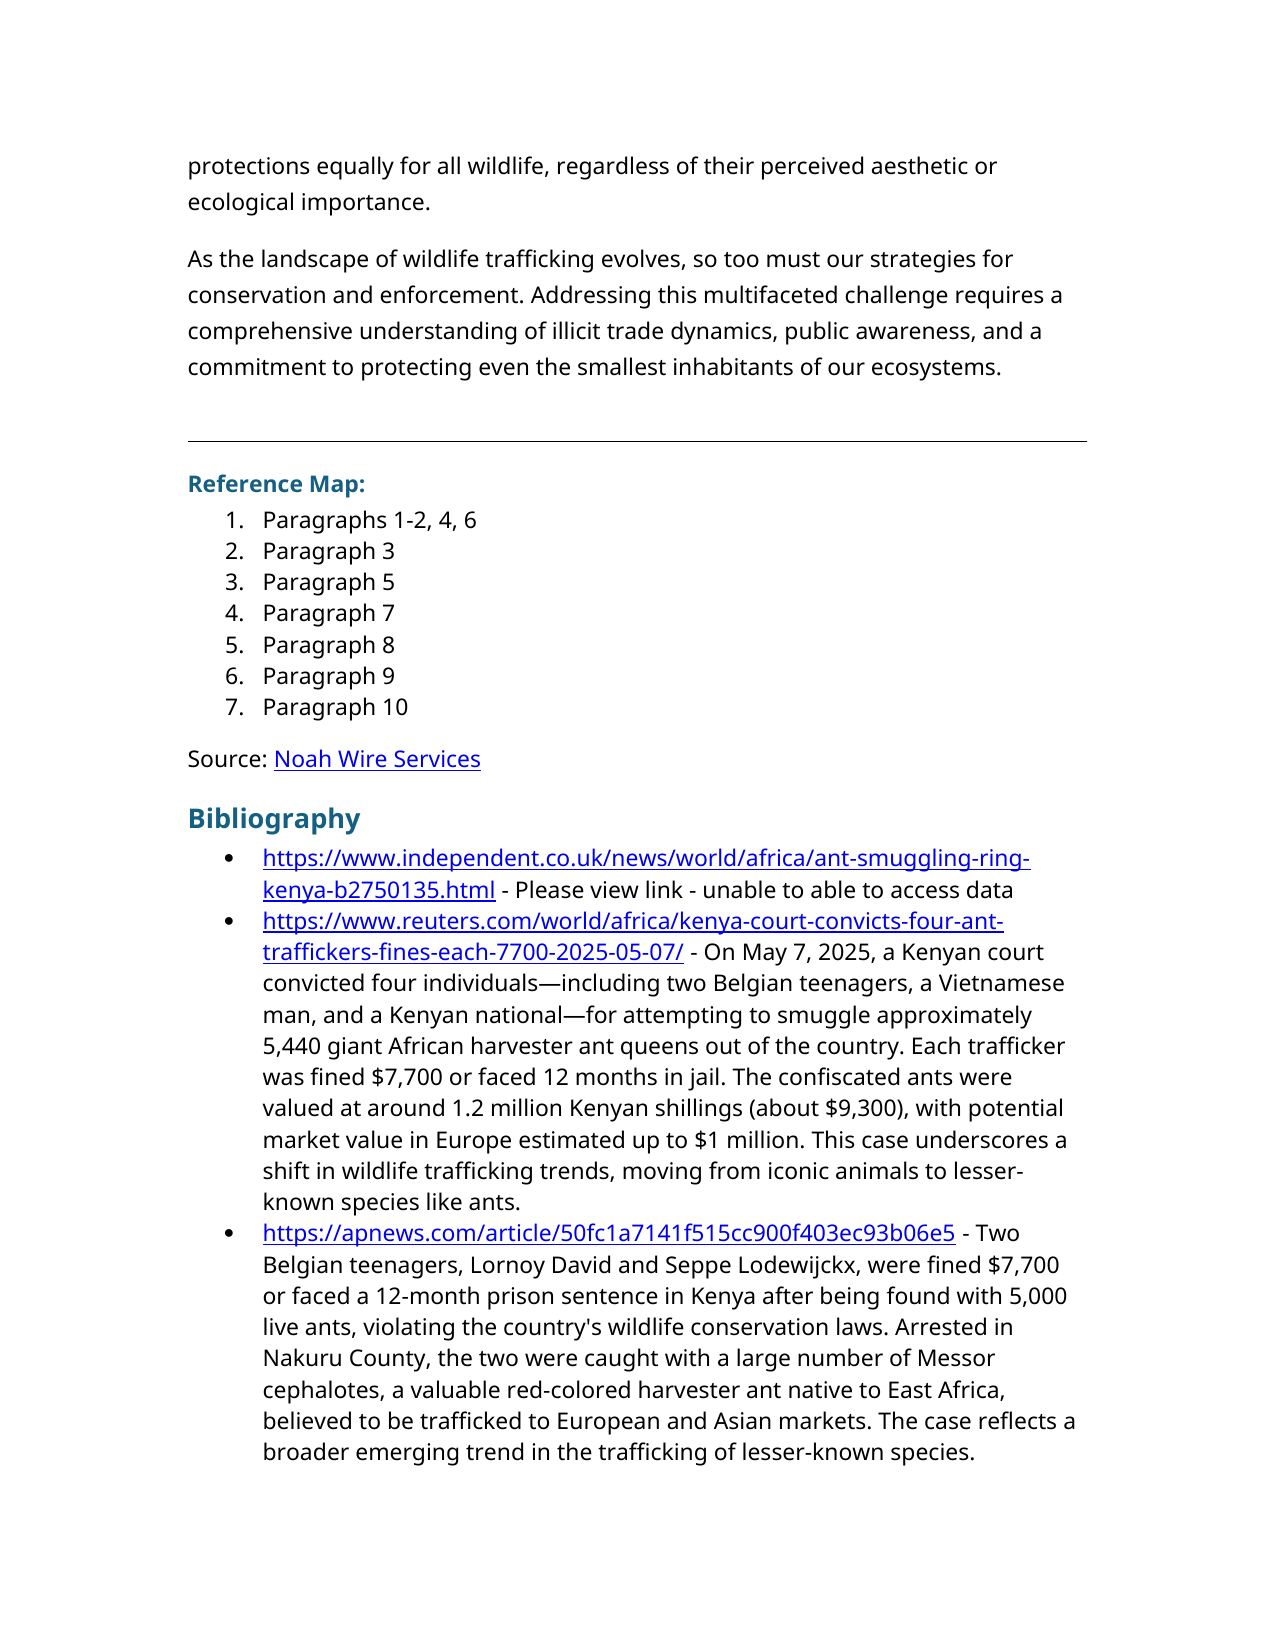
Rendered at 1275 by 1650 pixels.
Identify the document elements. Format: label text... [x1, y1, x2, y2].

list Paragraph 9 [225, 660, 1087, 691]
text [187, 150, 1087, 217]
subtitle Reference Map: [187, 468, 1087, 499]
list https://www.independent.co.uk/news/world/africa/ant-smuggling-ring-kenya-b2750135.html - Please view link - unable to able to access data [225, 842, 1087, 905]
list Paragraph 10 [225, 691, 1087, 722]
list https://apnews.com/article/50fc1a7141f515cc900f403ec93b06e5 - Two Belgian teenagers, Lornoy David and Seppe Lodewijckx, were fined $7,700 or faced a 12-month prison sentence in Kenya after being found with 5,000 live ants, violating the country's wildlife conservation laws. Arrested in Nakuru County, the two were caught with a large number of Messor cephalotes, a valuable red-colored harvester ant native to East Africa, believed to be trafficked to European and Asian markets. The case reflects a broader emerging trend in the trafficking of lesser-known species. [225, 1217, 1087, 1467]
text As the landscape of wildlife trafficking evolves, so too must our strategies for conservation and enforcement. Addressing this multifaceted challenge requires a comprehensive understanding of illicit trade dynamics, public awareness, and a commitment to protecting even the smallest inhabitants of our ecosystems. [187, 243, 1087, 382]
list Paragraph 3 [225, 535, 1087, 566]
list Paragraph 5 [225, 566, 1087, 597]
list https://www.reuters.com/world/africa/kenya-court-convicts-four-ant-traffickers-fines-each-7700-2025-05-07/ - On May 7, 2025, a Kenyan court convicted four individuals—including two Belgian teenagers, a Vietnamese man, and a Kenyan national—for attempting to smuggle approximately 5,440 giant African harvester ant queens out of the country. Each trafficker was fined $7,700 or faced 12 months in jail. The confiscated ants were valued at around 1.2 million Kenyan shillings (about $9,300), with potential market value in Europe estimated up to $1 million. This case underscores a shift in wildlife trafficking trends, moving from iconic animals to lesser-known species like ants. [225, 905, 1087, 1217]
text Source: Noah Wire Services [187, 743, 1087, 774]
list Paragraphs 1-2, 4, 6 [225, 504, 1087, 535]
subtitle Bibliography [187, 800, 1087, 837]
list Paragraph 7 [225, 597, 1087, 629]
list Paragraph 8 [225, 629, 1087, 660]
